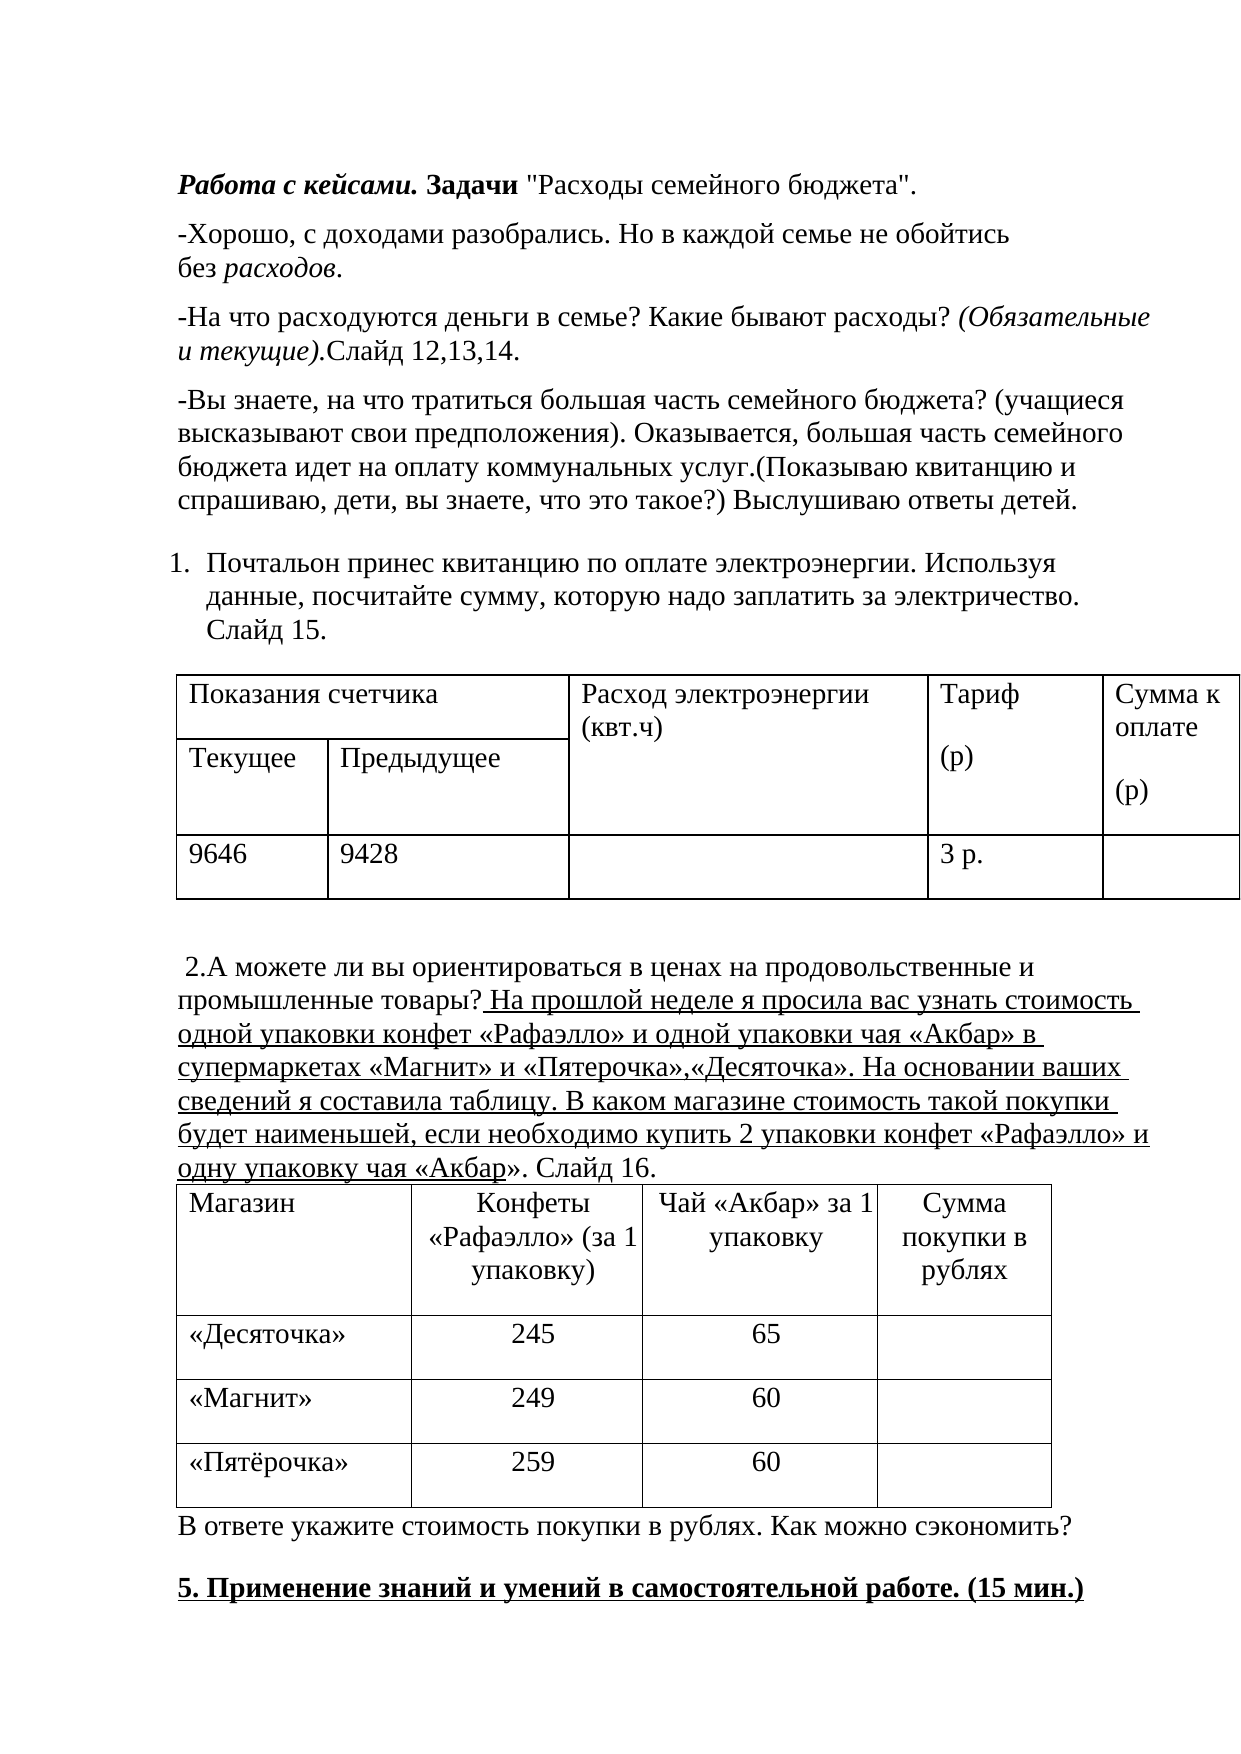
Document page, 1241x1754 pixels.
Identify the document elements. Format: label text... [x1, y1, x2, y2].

table_cell 60 [643, 1380, 877, 1443]
text В ответе укажите стоимость покупки в рублях. Как можно сэкономить? [177, 1508, 1152, 1542]
table_header Расход электроэнергии (квт.ч) [570, 676, 927, 834]
table_header Чай «Акбар» за 1 упаковку [643, 1185, 877, 1315]
text -Вы знаете, на что тратиться большая часть семейного бюджета? (учащиеся высказывают свои предположения). Оказывается, большая часть семейного бюджета идет на оплату коммунальных услуг.(Показываю квитанцию и спрашиваю, дети, вы знаете, что это такое?) Выслушиваю ответы детей. [177, 382, 1152, 516]
table_cell 65 [643, 1316, 877, 1379]
table_cell 9428 [329, 836, 568, 898]
list Почтальон принес квитанцию по оплате электроэнергии. Используя данные, посчитайте сумму, которую надо заплатить за электричество. Слайд 15. [168, 545, 1152, 646]
text 5. Применение знаний и умений в самостоятельной работе. (15 мин.) [177, 1571, 1152, 1604]
table_cell [878, 1316, 1051, 1379]
table_cell [1104, 836, 1239, 898]
table_header Сумма к оплате (р) [1104, 676, 1239, 834]
table_cell [878, 1444, 1051, 1507]
table_cell 259 [412, 1444, 642, 1507]
text Работа с кейсами. Задачи "Расходы семейного бюджета". [177, 167, 1152, 201]
table_header Магазин [177, 1185, 411, 1315]
table_header Показания счетчика [177, 676, 568, 738]
table_cell «Магнит» [177, 1380, 411, 1443]
text 2.А можете ли вы ориентироваться в ценах на продовольственные и промышленные товары? На прошлой неделе я просила вас узнать стоимость одной упаковки конфет «Рафаэлло» и одной упаковки чая «Акбар» в супермаркетах «Магнит» и «Пятерочка»,«Десяточка». На основании ваших сведений я составила таблицу. В каком магазине стоимость такой покупки будет наименьшей, если необходимо купить 2 упаковки конфет «Рафаэлло» и одну упаковку чая «Акбар». Слайд 16. [177, 949, 1152, 1184]
table_cell [878, 1380, 1051, 1443]
table_header Сумма покупки в рублях [878, 1185, 1051, 1315]
table_header Конфеты «Рафаэлло» (за 1 упаковку) [412, 1185, 642, 1315]
table_header Тариф (р) [929, 676, 1102, 834]
table_cell 249 [412, 1380, 642, 1443]
table_cell Текущее [177, 740, 327, 834]
table_cell «Десяточка» [177, 1316, 411, 1379]
table_cell 245 [412, 1316, 642, 1379]
table_cell 3 р. [929, 836, 1102, 898]
table_cell [570, 836, 927, 898]
text -Хорошо, с доходами разобрались. Но в каждой семье не обойтись без расходов. [177, 216, 1152, 283]
table_cell «Пятёрочка» [177, 1444, 411, 1507]
table_cell 9646 [177, 836, 327, 898]
table_cell Предыдущее [329, 740, 568, 834]
text -На что расходуются деньги в семье? Какие бывают расходы? (Обязательные и текущие).Слайд 12,13,14. [177, 299, 1152, 366]
table_cell 60 [643, 1444, 877, 1507]
